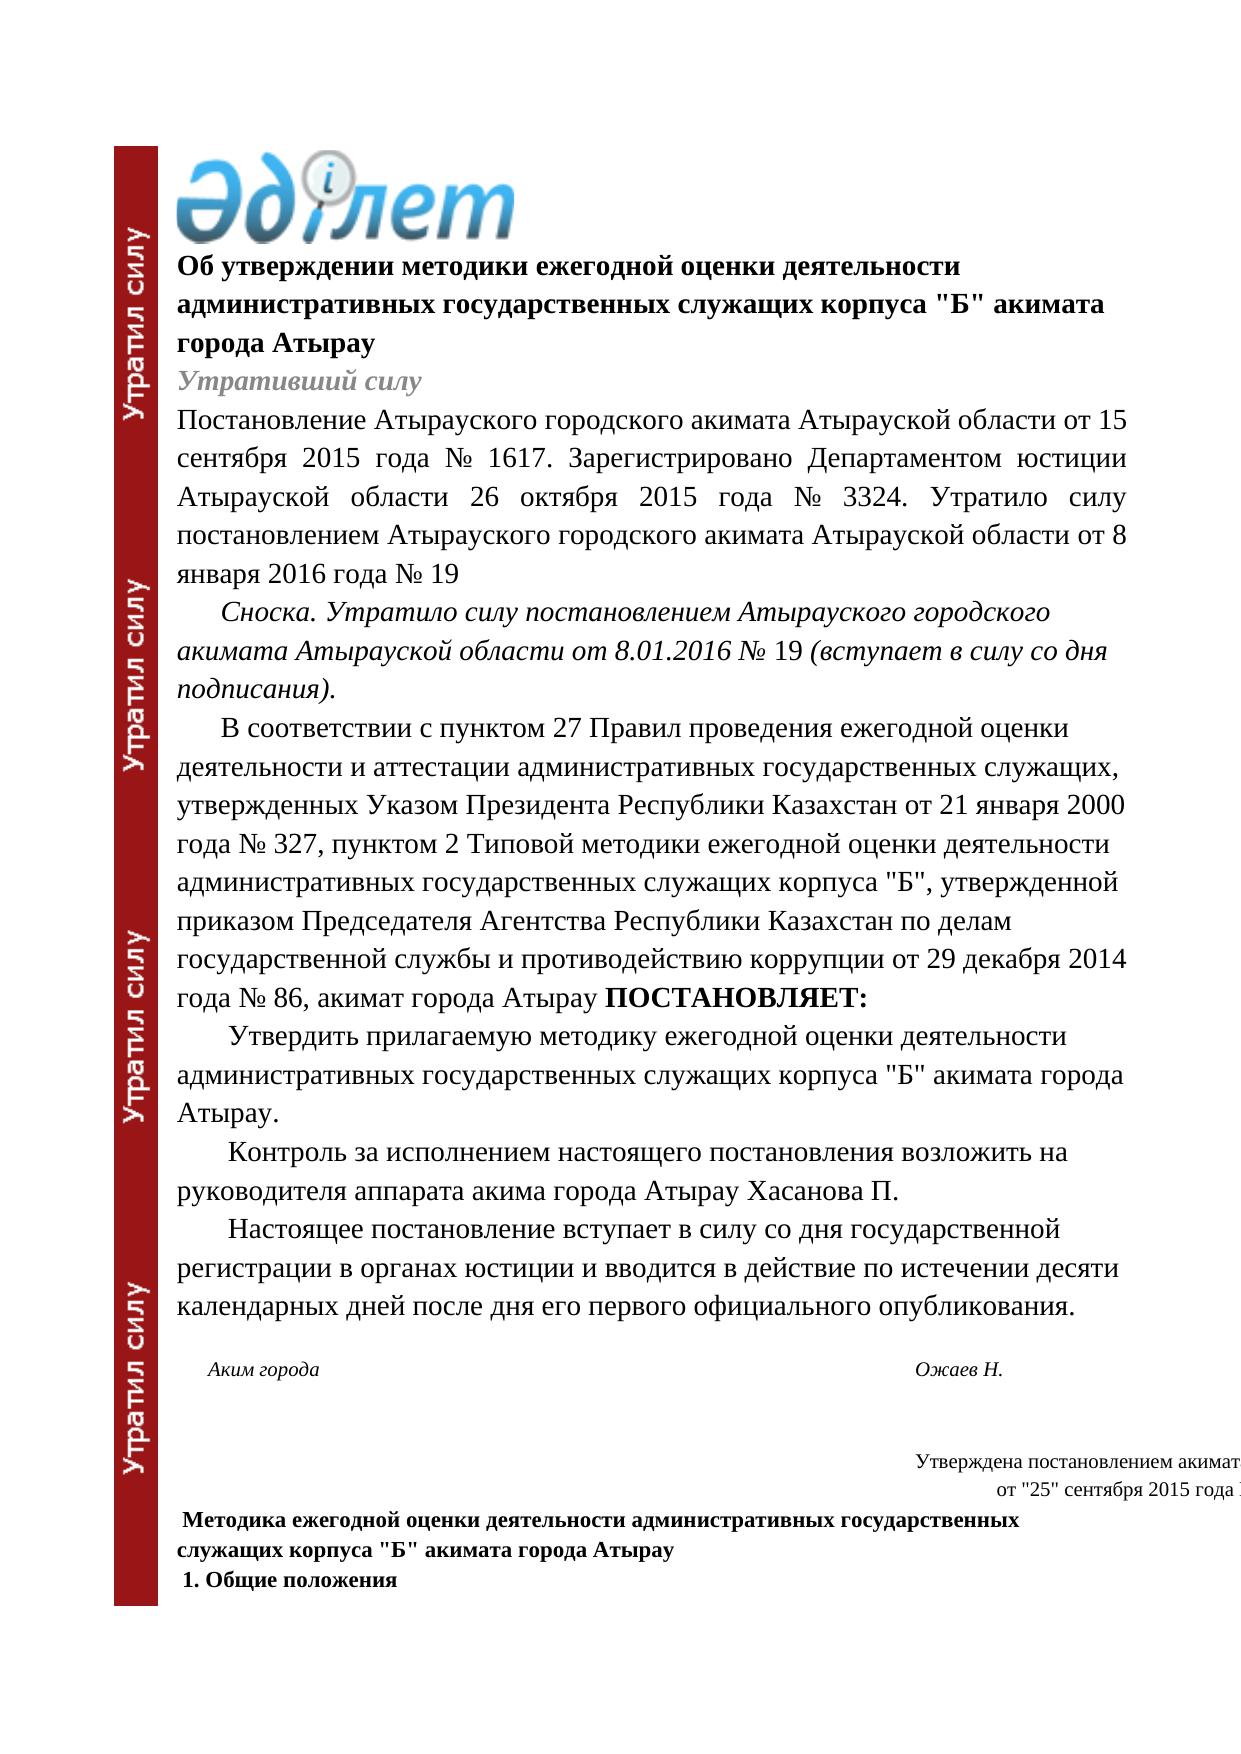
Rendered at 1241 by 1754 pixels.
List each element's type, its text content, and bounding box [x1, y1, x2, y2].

picture [114, 1352, 158, 1356]
table_header Аким города [101, 1356, 913, 1387]
text Сноска. Утратило силу постановлением Атырауского городского акимата Атырауской области от 8.01.2016 № 19 (вступает в силу со дня подписания). В соответствии с пунктом 27 Правил проведения ежегодной оценки деятельности и аттестации административных государственных служащих, утвержденных Указом Президента Республики Казахстан от 21 января 2000 года № 327, пунктом 2 Типовой методики ежегодной оценки деятельности административных государственных служащих корпуса "Б", утвержденной приказом Председателя Агентства Республики Казахстан по делам государственной службы и противодействию коррупции от 29 декабря 2014 года № 86, акимат города Атырау ПОСТАНОВЛЯЕТ: Утвердить прилагаемую методику ежегодной оценки деятельности административных государственных служащих корпуса "Б" акимата города Атырау. Контроль за исполнением настоящего постановления возложить на руководителя аппарата акима города Атырау Хасанова П. Настоящее постановление вступает в силу со дня государственной регистрации в органах юстиции и вводится в действие по истечении десяти календарных дней после дня его первого официального опубликования. [112, 594, 1128, 1352]
text 1. Общие положения [112, 1566, 1128, 1593]
text Постановление Атырауского городского акимата Атырауской области от 15 сентября 2015 года № 1617. Зарегистрировано Департаментом юстиции Атырауской области 26 октября 2015 года № 3324. Утратило силу постановлением Атырауского городского акимата Атырауской области от 8 января 2016 года № 19 [112, 402, 1128, 589]
picture [114, 589, 158, 594]
picture [114, 1593, 158, 1606]
picture [114, 1387, 158, 1447]
text Методика ежегодной оценки деятельности административных государственных служащих корпуса "Б" акимата города Атырау [112, 1506, 1128, 1562]
picture [114, 397, 158, 402]
table_header Утверждена постановлением акимата города Атырау от "25" сентября 2015 года № 1617 [912, 1447, 1240, 1506]
table_header Ожаев Н. [913, 1356, 1240, 1387]
table_header [101, 1447, 912, 1506]
picture [176, 150, 515, 244]
picture [114, 1562, 158, 1566]
picture [114, 146, 158, 248]
text Утративший силу [112, 363, 1128, 397]
text Об утверждении методики ежегодной оценки деятельности административных государственных служащих корпуса "Б" акимата города Атырау [112, 248, 1128, 358]
picture [114, 358, 158, 363]
